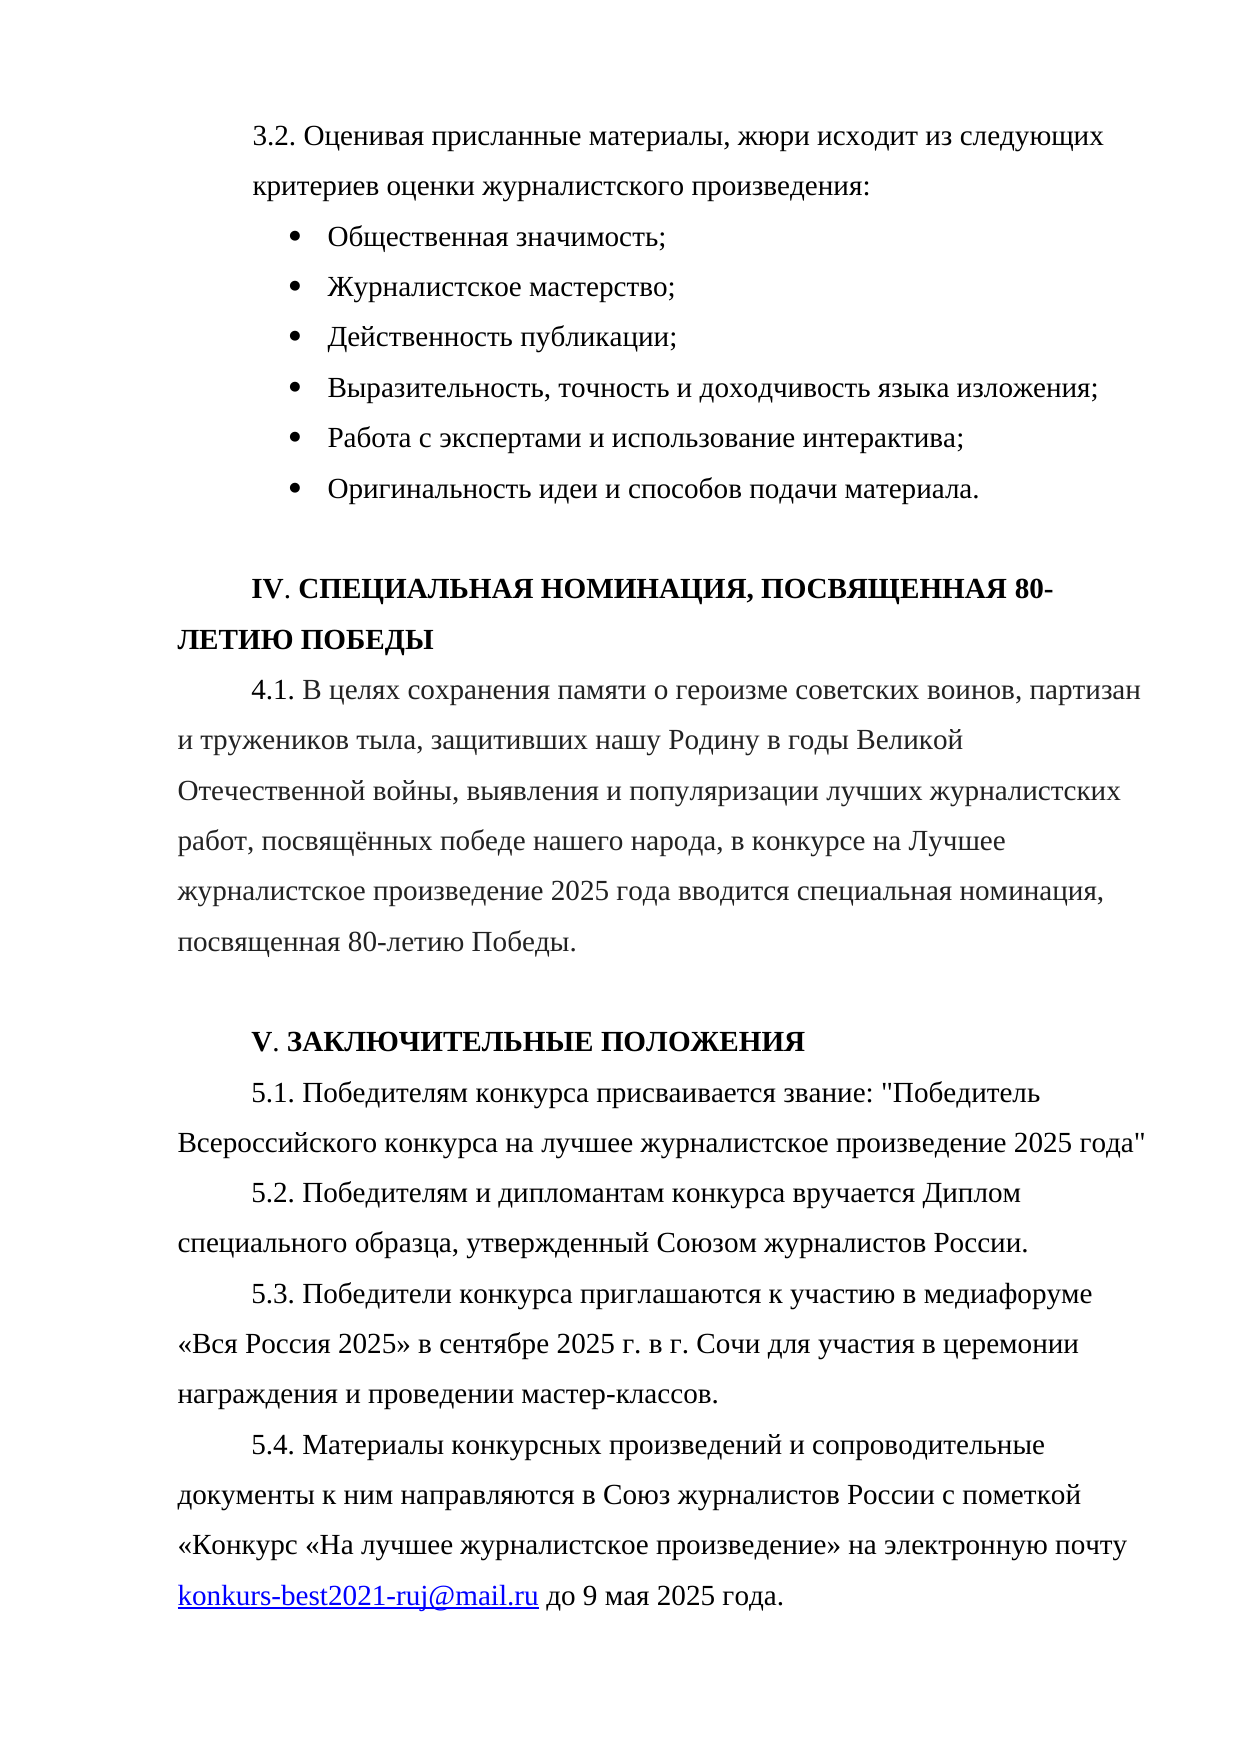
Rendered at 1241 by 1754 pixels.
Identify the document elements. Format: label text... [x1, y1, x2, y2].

list Действенность публикации; [290, 319, 1152, 353]
text 5.3. Победители конкурса приглашаются к участию в медиафоруме «Вся Россия 2025» в сентябре 2025 г. в г. Сочи для участия в церемонии награждения и проведении мастер-классов. [177, 1276, 1152, 1410]
list Общественная значимость; [290, 219, 1152, 252]
text 5.4. Материалы конкурсных произведений и сопроводительные документы к ним направляются в Союз журналистов России с пометкой «Конкурс «На лучшее журналистское произведение» на электронную почту konkurs-best2021-ruj@mail.ru до 9 мая 2025 года. [177, 1427, 1152, 1611]
list Выразительность, точность и доходчивость языка изложения; [290, 370, 1152, 404]
text 3.2. Оценивая присланные материалы, жюри исходит из следующих критериев оценки журналистского произведения: [252, 118, 1152, 202]
list Журналистское мастерство; [290, 269, 1152, 303]
text 4.1. В целях сохранения памяти о героизме советских воинов, партизан и тружеников тыла, защитивших нашу Родину в годы Великой Отечественной войны, выявления и популяризации лучших журналистских работ, посвящённых победе нашего народа, в конкурсе на Лучшее журналистское произведение 2025 года вводится специальная номинация, посвященная 80-летию Победы. [177, 672, 1152, 957]
text 5.2. Победителям и дипломантам конкурса вручается Диплом специального образца, утвержденный Союзом журналистов России. [177, 1175, 1152, 1259]
text V. Заключительные положения [177, 1024, 1152, 1058]
text IV. СПЕЦИАЛЬНАЯ НОМИНАЦИЯ, ПОСВЯЩЕННАЯ 80-ЛЕТИЮ ПОБЕДЫ [177, 572, 1152, 655]
text 5.1. Победителям конкурса присваивается звание: "Победитель Всероссийского конкурса на лучшее журналистское произведение 2025 года" [177, 1075, 1152, 1158]
list Работа с экспертами и использование интерактива; [290, 420, 1152, 454]
list Оригинальность идеи и способов подачи материала. [290, 471, 1152, 504]
